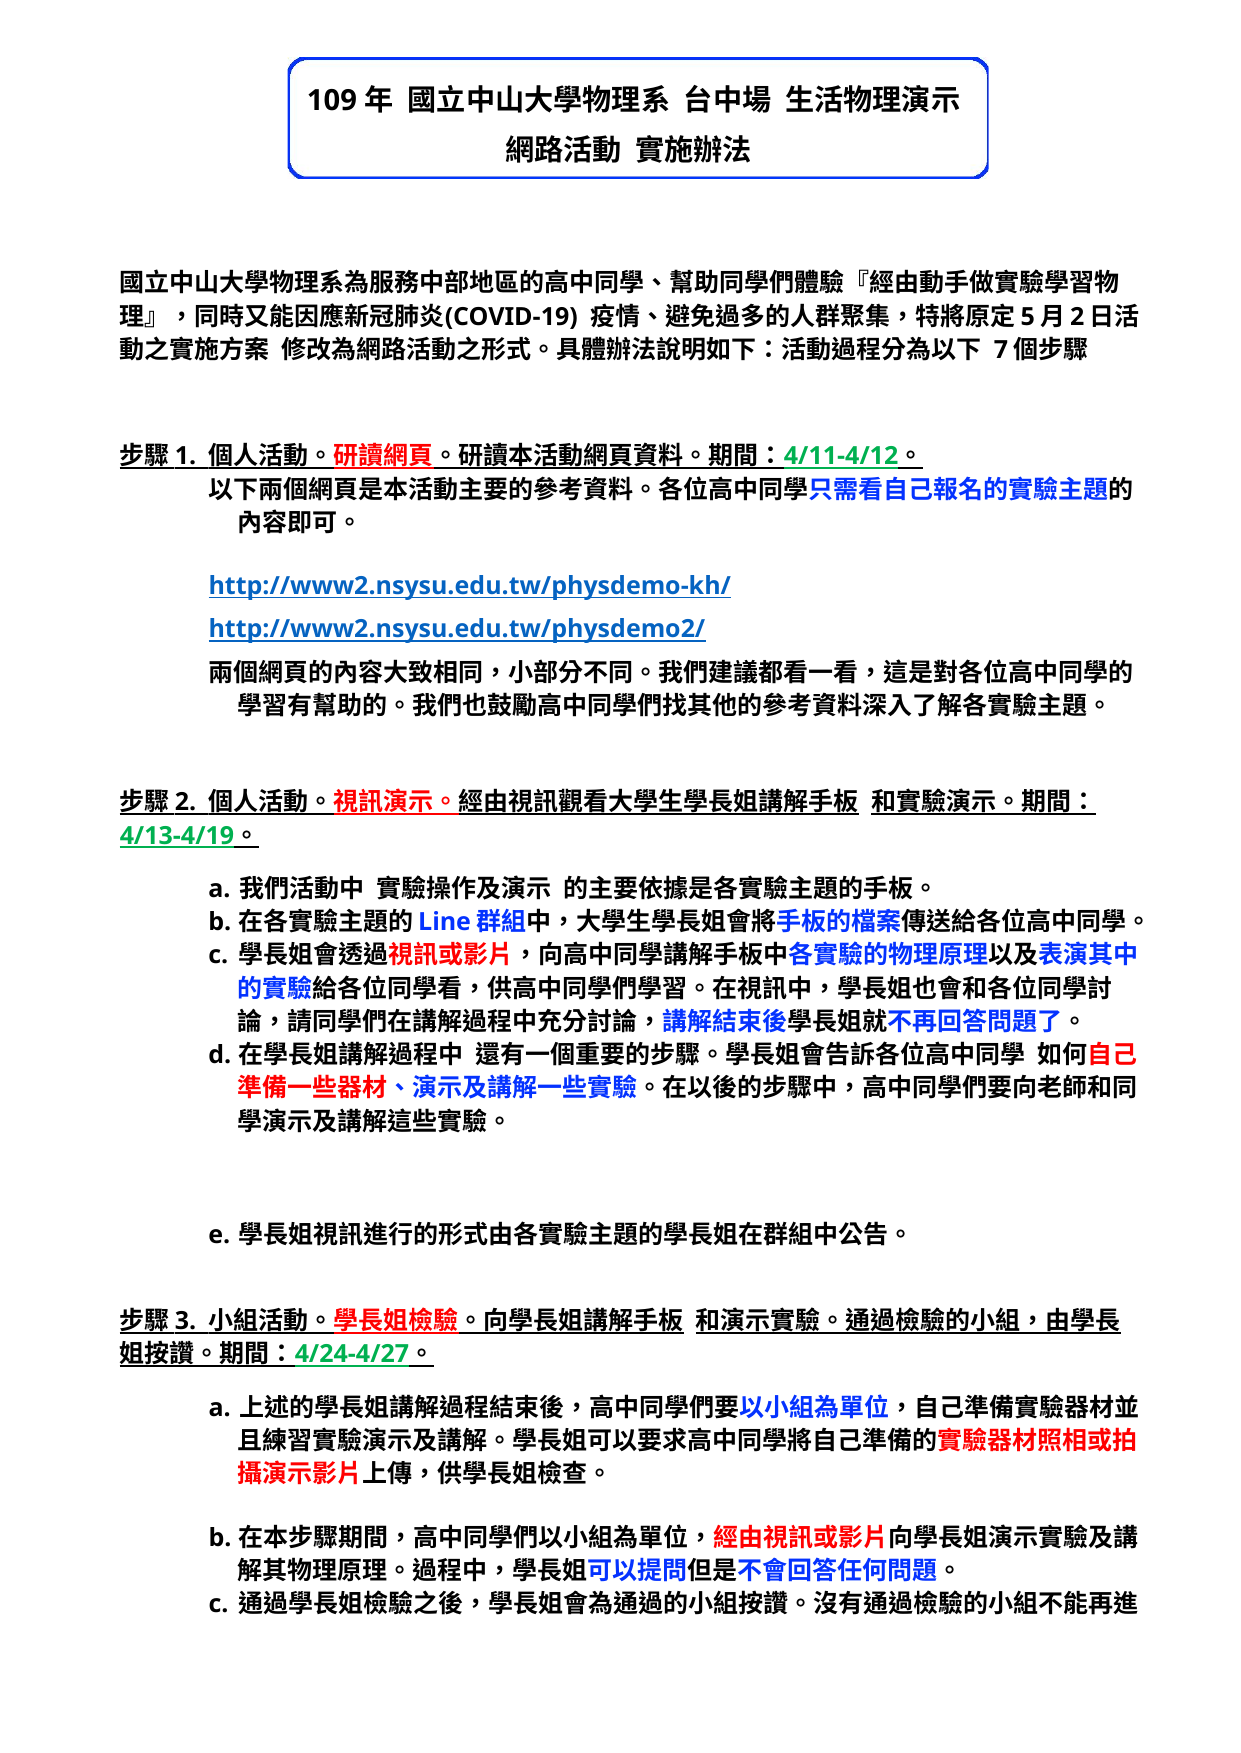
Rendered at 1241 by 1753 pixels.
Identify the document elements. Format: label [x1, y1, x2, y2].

picture [287, 57, 989, 179]
